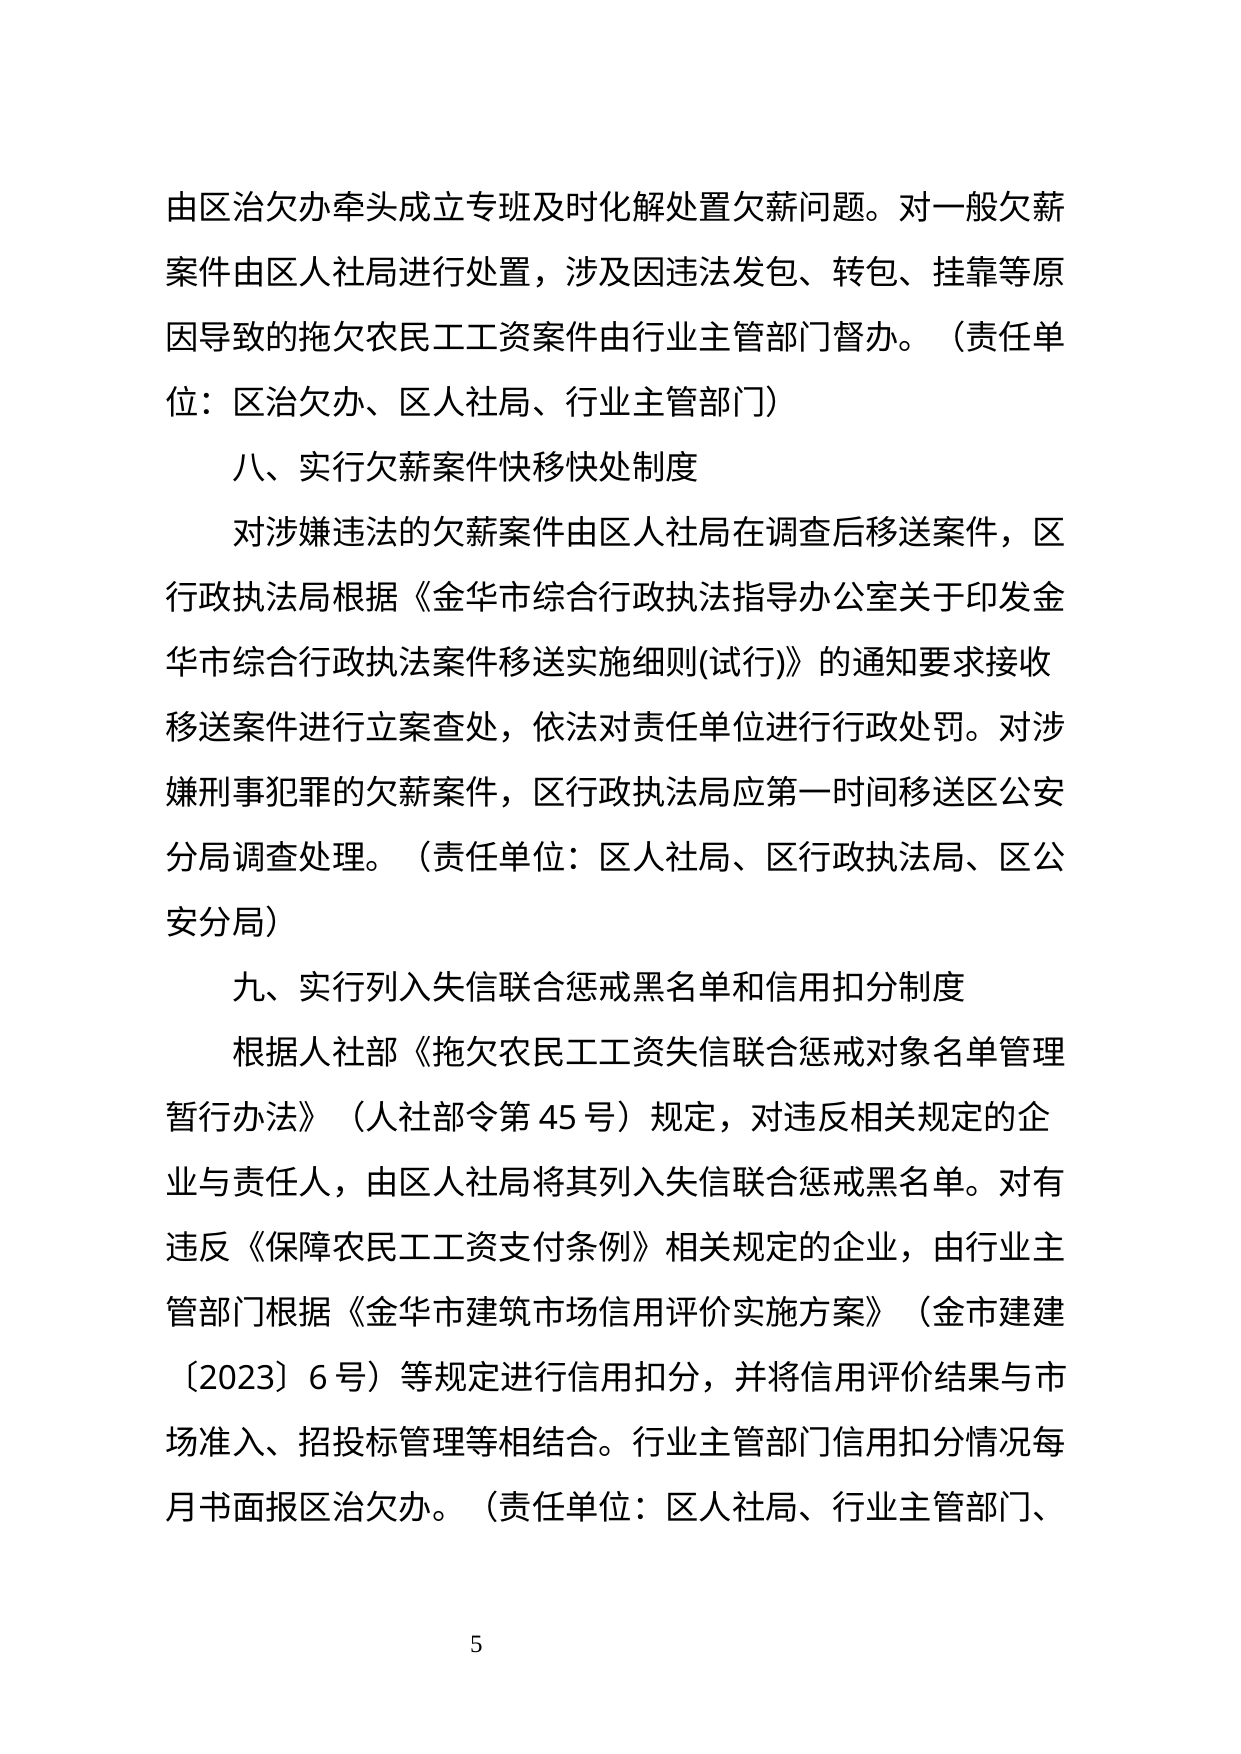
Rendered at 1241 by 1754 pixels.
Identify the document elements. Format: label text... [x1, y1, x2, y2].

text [165, 172, 1075, 432]
text 八、实行欠薪案件快移快处制度 [165, 432, 1075, 497]
text 对涉嫌违法的欠薪案件由区人社局在调查后移送案件，区行政执法局根据《金华市综合行政执法指导办公室关于印发金华市综合行政执法案件移送实施细则(试行)》的通知要求接收移送案件进行立案查处，依法对责任单位进行行政处罚。对涉嫌刑事犯罪的欠薪案件，区行政执法局应第一时间移送区公安分局调查处理。（责任单位：区人社局、区行政执法局、区公安分局） [165, 497, 1075, 952]
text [165, 1017, 1075, 1537]
text 九、实行列入失信联合惩戒黑名单和信用扣分制度 [165, 952, 1075, 1017]
